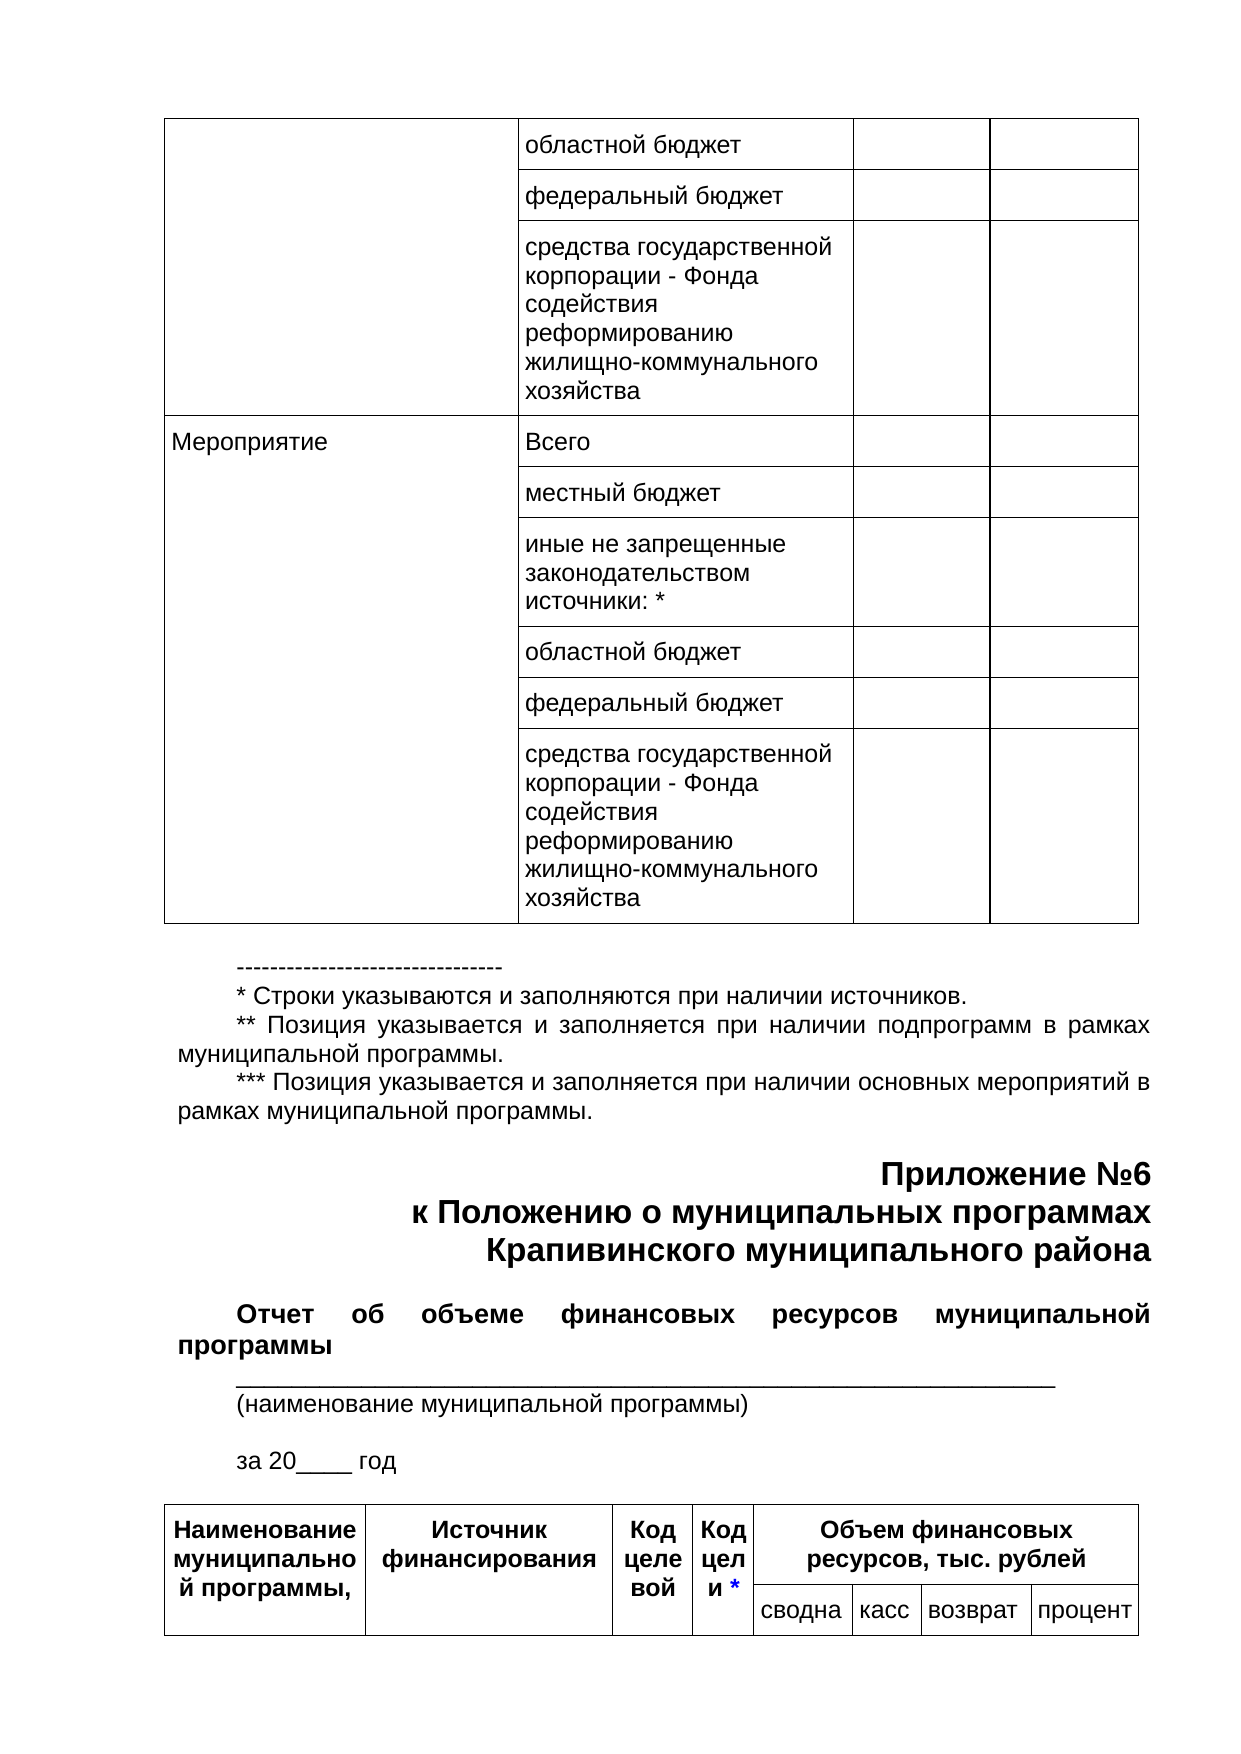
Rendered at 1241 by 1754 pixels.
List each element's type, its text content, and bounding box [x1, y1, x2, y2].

table_cell [854, 416, 989, 466]
text Крапивинского муниципального района [177, 1230, 1152, 1269]
table_cell [991, 119, 1138, 169]
text за 20____ год [177, 1446, 1152, 1475]
table_cell [854, 678, 989, 728]
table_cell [922, 1585, 1031, 1635]
table_cell [854, 119, 989, 169]
table_cell [991, 729, 1138, 922]
table_cell федеральный бюджет [519, 678, 853, 728]
table_cell Мероприятие [165, 416, 518, 922]
table_cell [854, 221, 989, 415]
table_cell [991, 416, 1138, 466]
text ___________________________________________________________ [177, 1360, 1152, 1389]
table_cell [854, 729, 989, 922]
table_cell [854, 627, 989, 677]
text ** Позиция указывается и заполняется при наличии подпрограмм в рамках муниципальной программы. [177, 1010, 1152, 1067]
table_cell [991, 518, 1138, 626]
table_cell [854, 170, 989, 220]
table_cell местный бюджет [519, 467, 853, 517]
table_cell Всего [519, 416, 853, 466]
table_header Код целевой статьи расходов [613, 1505, 692, 1635]
text к Положению о муниципальных программах [177, 1192, 1152, 1230]
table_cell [754, 1585, 852, 1635]
table_cell [854, 518, 989, 626]
table_cell [991, 678, 1138, 728]
text * Строки указываются и заполняются при наличии источников. [177, 981, 1152, 1010]
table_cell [519, 221, 853, 415]
text -------------------------------- [177, 952, 1152, 981]
table_cell кассовое исполнение [853, 1585, 921, 1635]
table_cell [991, 627, 1138, 677]
table_cell областной бюджет [519, 627, 853, 677]
table_cell [854, 467, 989, 517]
table_cell федеральный бюджет [519, 170, 853, 220]
table_cell иные не запрещенные законодательством источники: * [519, 518, 853, 626]
table_cell [991, 467, 1138, 517]
table_header Источник финансирования [366, 1505, 612, 1635]
table_cell [991, 170, 1138, 220]
table_cell средства государственной корпорации - Фонда содействия реформированию жилищно-коммунального хозяйства [519, 729, 853, 922]
table_header Объем финансовых ресурсов, тыс. рублей [754, 1505, 1138, 1584]
table_cell [991, 221, 1138, 415]
table_header Наименование муниципальной программы, подпрограммы, основного мероприятия, мероприятия [165, 1505, 365, 1635]
table_header Код цели * [693, 1505, 753, 1635]
text *** Позиция указывается и заполняется при наличии основных мероприятий в рамках муниципальной программы. [177, 1067, 1152, 1125]
text Приложение №6 [177, 1153, 1152, 1192]
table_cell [1032, 1585, 1138, 1635]
table_cell областной бюджет [519, 119, 853, 169]
text (наименование муниципальной программы) [177, 1389, 1152, 1418]
text Отчет об объеме финансовых ресурсов муниципальной программы [177, 1298, 1152, 1360]
